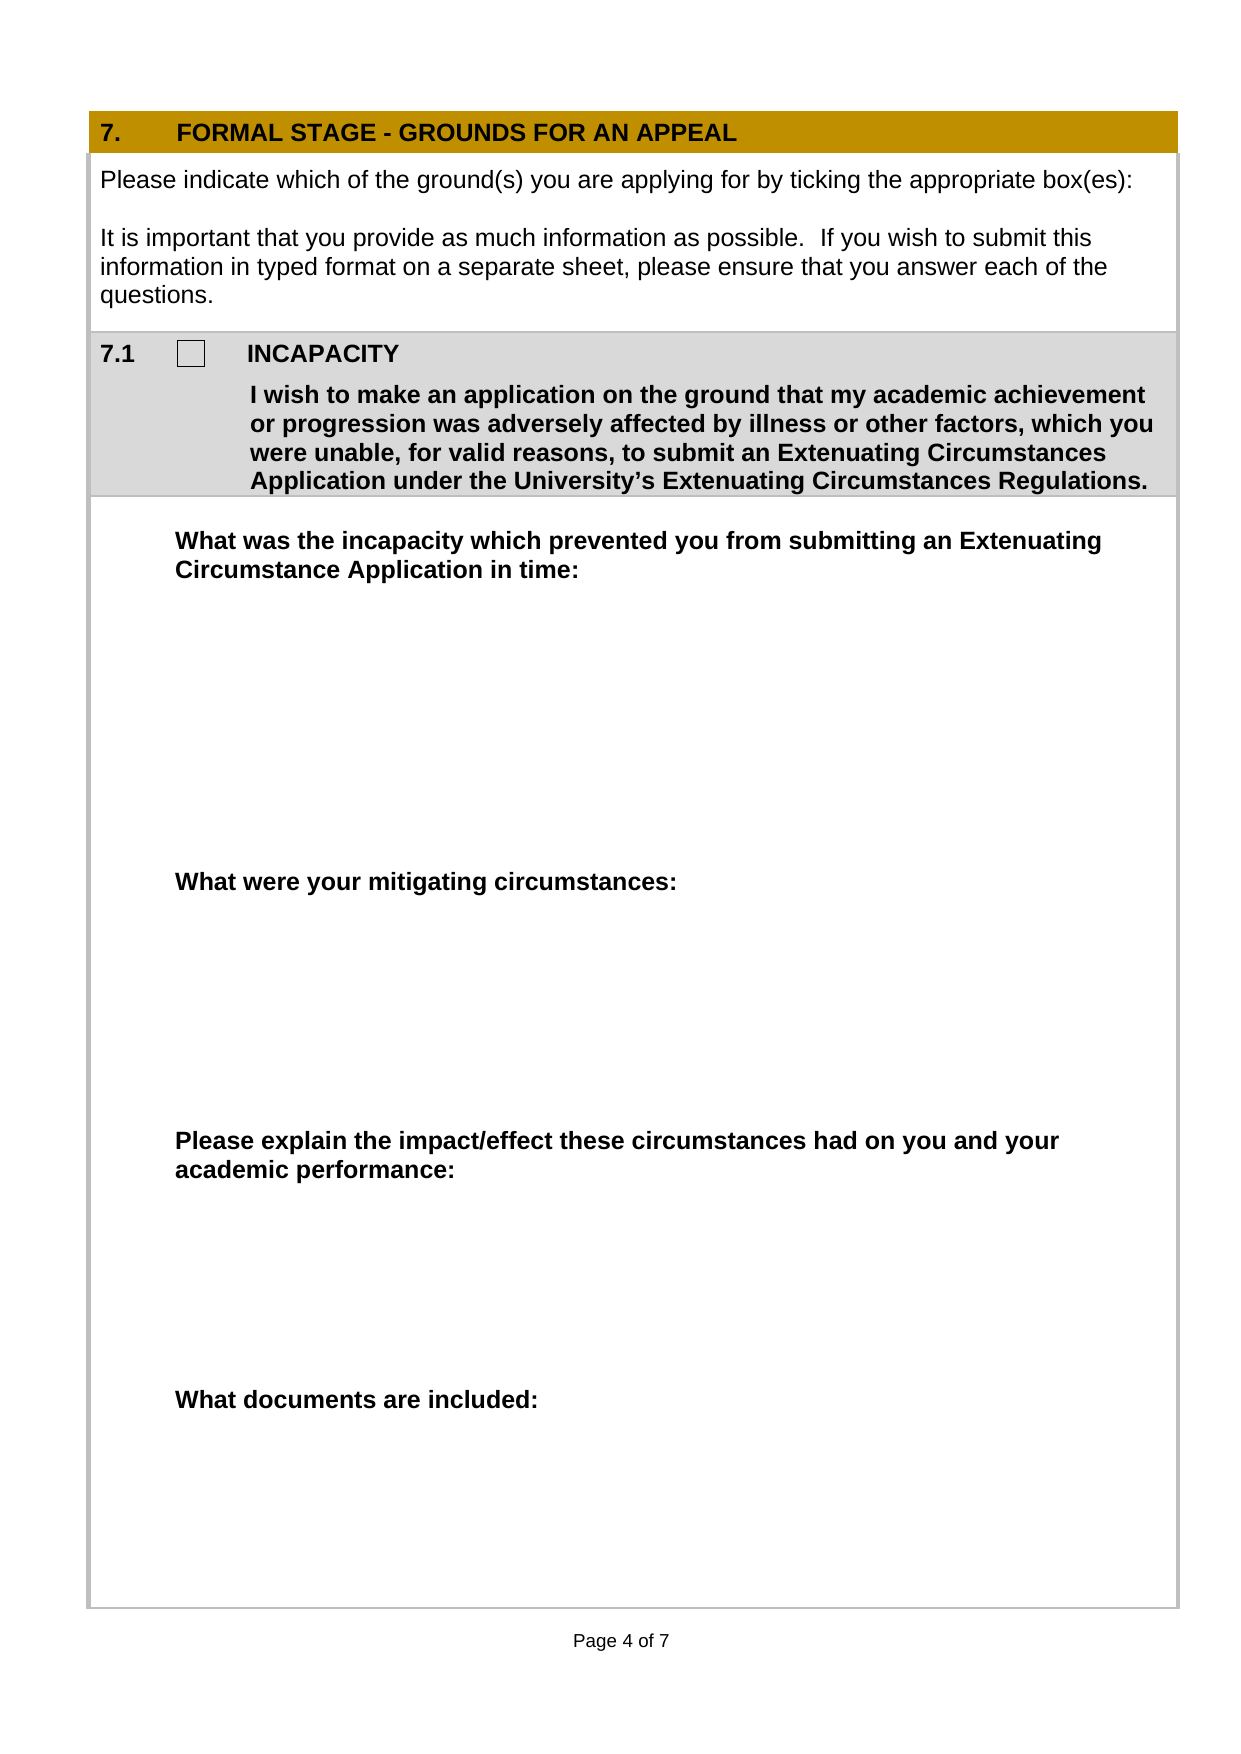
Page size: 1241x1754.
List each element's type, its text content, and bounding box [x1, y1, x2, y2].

table_cell What was the incapacity which prevented you from submitting an Extenuating Circumstance Application in time: What were your mitigating circumstances: Please explain the impact/effect these circumstances had on you and your academic performance: What documents are included: [91, 497, 1176, 1607]
table_header 7. FORMAL STAGE - GROUNDS FOR AN APPEAL [89, 111, 1178, 153]
table_cell 7.1 INCAPACITY I wish to make an application on the ground that my academic achievement or progression was adversely affected by illness or other factors, which you were unable, for valid reasons, to submit an Extenuating Circumstances Application under the University’s Extenuating Circumstances Regulations. [91, 333, 1176, 495]
table_cell Please indicate which of the ground(s) you are applying for by ticking the appropriate box(es): It is important that you provide as much information as possible. If you wish to submit this information in typed format on a separate sheet, please ensure that you answer each of the questions. [91, 153, 1176, 331]
